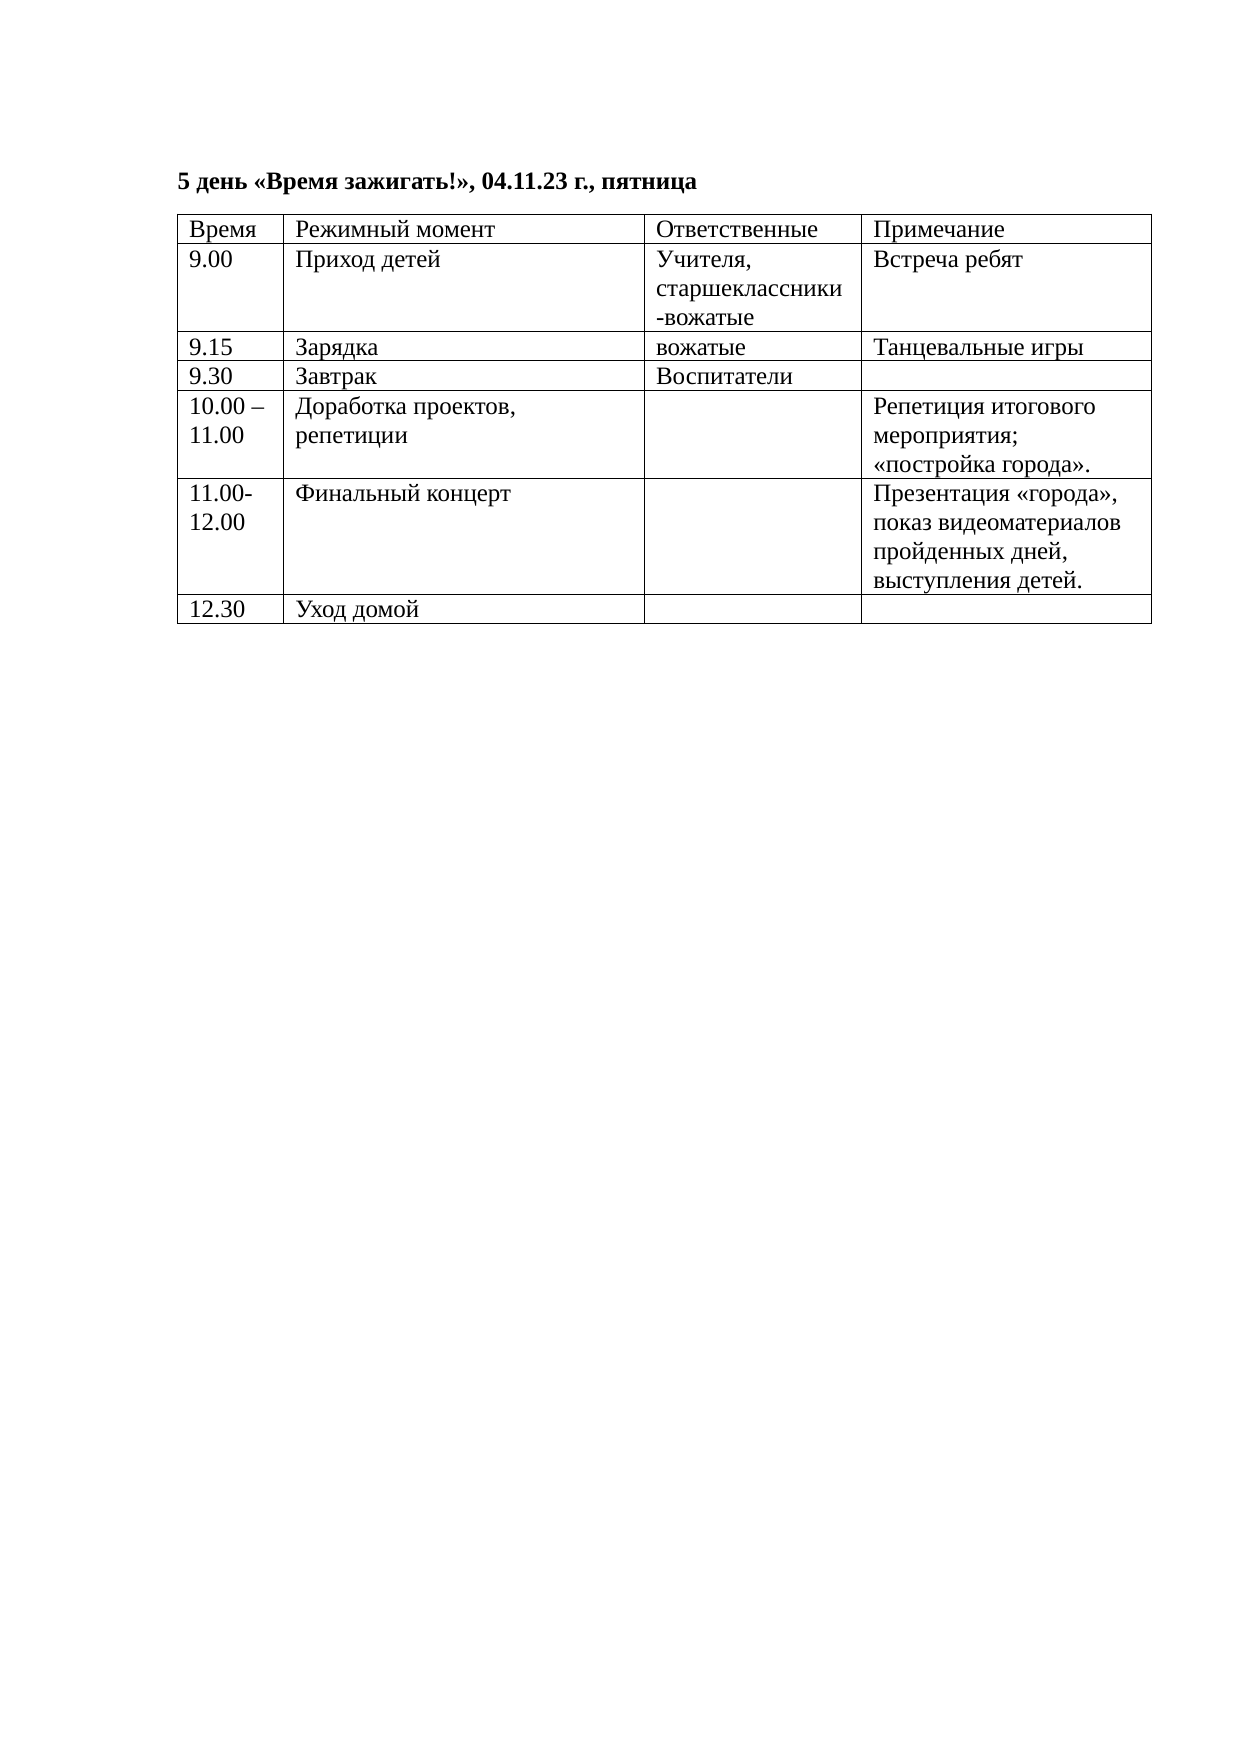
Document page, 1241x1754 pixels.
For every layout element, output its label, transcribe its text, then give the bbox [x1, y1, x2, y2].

table_cell Репетиция итогового мероприятия; «постройка города». [862, 391, 1151, 477]
table_cell 9.00 [178, 244, 283, 331]
table_cell Учителя, старшеклассники-вожатые [645, 244, 861, 331]
table_cell 10.00 – 11.00 [178, 391, 283, 477]
table_cell 12.30 [178, 595, 283, 623]
table_cell [862, 361, 1151, 390]
table_cell Завтрак [284, 361, 644, 390]
table_cell Встреча ребят [862, 244, 1151, 331]
table_cell [645, 391, 861, 477]
table_cell [862, 595, 1151, 623]
table_cell Презентация «города», показ видеоматериалов пройденных дней, выступления детей. [862, 479, 1151, 593]
table_cell Финальный концерт [284, 479, 644, 593]
text 5 день «Время зажигать!», 04.11.23 г., пятница [177, 166, 1152, 194]
table_header Время [178, 215, 283, 243]
table_cell 11.00-12.00 [178, 479, 283, 593]
table_cell 9.30 [178, 361, 283, 390]
table_cell Доработка проектов, репетиции [284, 391, 644, 477]
table_cell 9.15 [178, 332, 283, 360]
table_cell Зарядка [284, 332, 644, 360]
table_header Режимный момент [284, 215, 644, 243]
table_header Примечание [862, 215, 1151, 243]
table_cell [645, 595, 861, 623]
table_cell Воспитатели [645, 361, 861, 390]
table_cell [645, 479, 861, 593]
table_cell Уход домой [284, 595, 644, 623]
table_cell Танцевальные игры [862, 332, 1151, 360]
table_header Ответственные [645, 215, 861, 243]
table_cell вожатые [645, 332, 861, 360]
table_cell Приход детей [284, 244, 644, 331]
